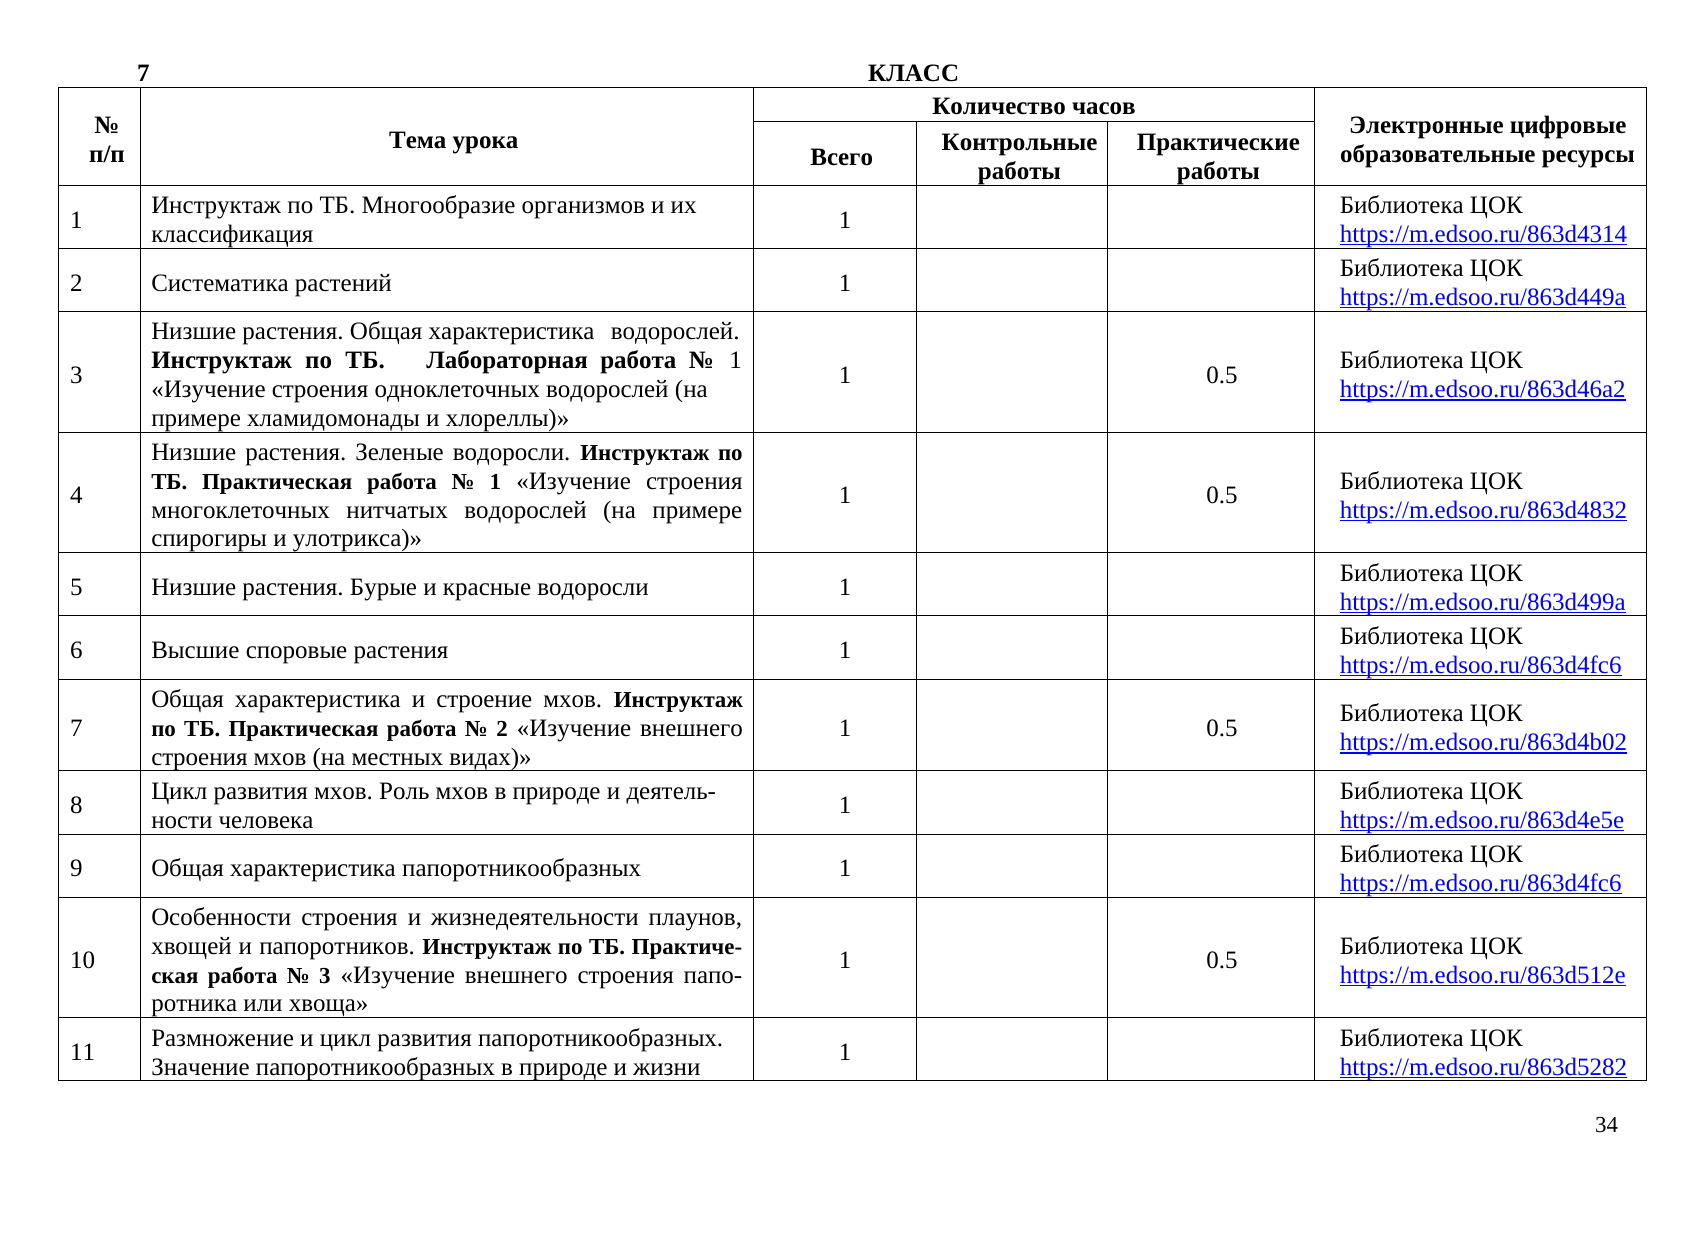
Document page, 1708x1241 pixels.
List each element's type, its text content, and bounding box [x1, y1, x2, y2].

table_cell Общая характеристика папоротникообразных [141, 835, 753, 897]
table_cell [917, 898, 1107, 1017]
table_cell Высшие споровые растения [141, 616, 753, 678]
table_cell 1 [754, 680, 916, 770]
table_cell [1108, 835, 1314, 897]
table_cell [1108, 616, 1314, 678]
table_cell Библиотека ЦОК https://m.edsoo.ru/863d512e [1315, 898, 1646, 1017]
table_cell Размножение и цикл развития папоротникообразных. Значение папоротникообразных в природе и жизни [141, 1018, 753, 1080]
table_cell 1 [754, 1018, 916, 1080]
table_header Электронные цифровые образовательные ресурсы [1315, 88, 1646, 184]
table_header Количество часов [754, 88, 1314, 121]
table_cell [917, 433, 1107, 552]
table_cell [1108, 1018, 1314, 1080]
table_cell 1 [754, 553, 916, 615]
table_cell [1108, 186, 1314, 248]
table_cell 1 [754, 312, 916, 432]
table_header № п/п [59, 88, 140, 184]
table_cell 1 [754, 898, 916, 1017]
table_cell Библиотека ЦОК https://m.edsoo.ru/863d5282 [1315, 1018, 1646, 1080]
table_cell [917, 771, 1107, 833]
table_cell Инструктаж по ТБ. Многообразие организмов и их классификация [141, 186, 753, 248]
table_cell [1108, 553, 1314, 615]
table_cell Низшие растения. Зеленые водоросли. Инструктаж по ТБ. Практическая работа № 1 «Изучение строения многоклеточных нитчатых водорослей (на примере спирогиры и улотрикса)» [141, 433, 753, 552]
table_cell Библиотека ЦОК https://m.edsoo.ru/863d4314 [1315, 186, 1646, 248]
table_cell 1 [754, 616, 916, 678]
table_cell Цикл развития мхов. Роль мхов в природе и деятель- ности человека [141, 771, 753, 833]
table_cell 5 [59, 553, 140, 615]
table_cell [1108, 249, 1314, 311]
table_cell Библиотека ЦОК https://m.edsoo.ru/863d4e5e [1315, 771, 1646, 833]
table_cell [917, 312, 1107, 432]
table_cell Низшие растения. Бурые и красные водоросли [141, 553, 753, 615]
table_cell Библиотека ЦОК https://m.edsoo.ru/863d46a2 [1315, 312, 1646, 432]
table_cell 4 [59, 433, 140, 552]
table_cell Библиотека ЦОК https://m.edsoo.ru/863d4fc6 [1315, 616, 1646, 678]
table_cell Практические работы [1108, 122, 1314, 184]
table_cell 8 [59, 771, 140, 833]
table_cell Систематика растений [141, 249, 753, 311]
table_cell 0.5 [1108, 433, 1314, 552]
table_cell 2 [59, 249, 140, 311]
list КЛАСС [137, 58, 1672, 87]
table_cell [917, 249, 1107, 311]
table_cell 0.5 [1108, 312, 1314, 432]
table_cell [917, 835, 1107, 897]
table_cell 3 [59, 312, 140, 432]
table_cell Всего [754, 122, 916, 184]
table_cell Общая характеристика и строение мхов. Инструктаж по ТБ. Практическая работа № 2 «Изучение внешнего строения мхов (на местных видах)» [141, 680, 753, 770]
table_cell [917, 553, 1107, 615]
table_cell Библиотека ЦОК https://m.edsoo.ru/863d4832 [1315, 433, 1646, 552]
table_cell 0.5 [1108, 680, 1314, 770]
table_cell 1 [754, 186, 916, 248]
table_cell 1 [754, 835, 916, 897]
table_cell 0.5 [1108, 898, 1314, 1017]
table_cell [917, 680, 1107, 770]
table_cell 6 [59, 616, 140, 678]
table_cell 9 [59, 835, 140, 897]
table_cell 1 [59, 186, 140, 248]
table_cell 1 [754, 433, 916, 552]
table_cell Библиотека ЦОК https://m.edsoo.ru/863d4b02 [1315, 680, 1646, 770]
table_cell Низшие растения. Общая характеристика водорослей. Инструктаж по ТБ. Лабораторная работа № 1 «Изучение строения одноклеточных водорослей (на примере хламидомонады и хлореллы)» [141, 312, 753, 432]
table_cell Библиотека ЦОК https://m.edsoo.ru/863d4fc6 [1315, 835, 1646, 897]
table_cell [917, 186, 1107, 248]
table_cell 11 [59, 1018, 140, 1080]
table_cell 1 [754, 249, 916, 311]
table_cell 7 [59, 680, 140, 770]
table_cell Библиотека ЦОК https://m.edsoo.ru/863d499a [1315, 553, 1646, 615]
table_cell Контрольные работы [917, 122, 1107, 184]
table_header Тема урока [141, 88, 753, 184]
table_cell [917, 1018, 1107, 1080]
table_cell 1 [754, 771, 916, 833]
table_cell 10 [59, 898, 140, 1017]
table_cell Особенности строения и жизнедеятельности плаунов, хвощей и папоротников. Инструктаж по ТБ. Практиче- ская работа № 3 «Изучение внешнего строения папо- ротника или хвоща» [141, 898, 753, 1017]
table_cell [1108, 771, 1314, 833]
table_cell Библиотека ЦОК https://m.edsoo.ru/863d449a [1315, 249, 1646, 311]
table_cell [917, 616, 1107, 678]
